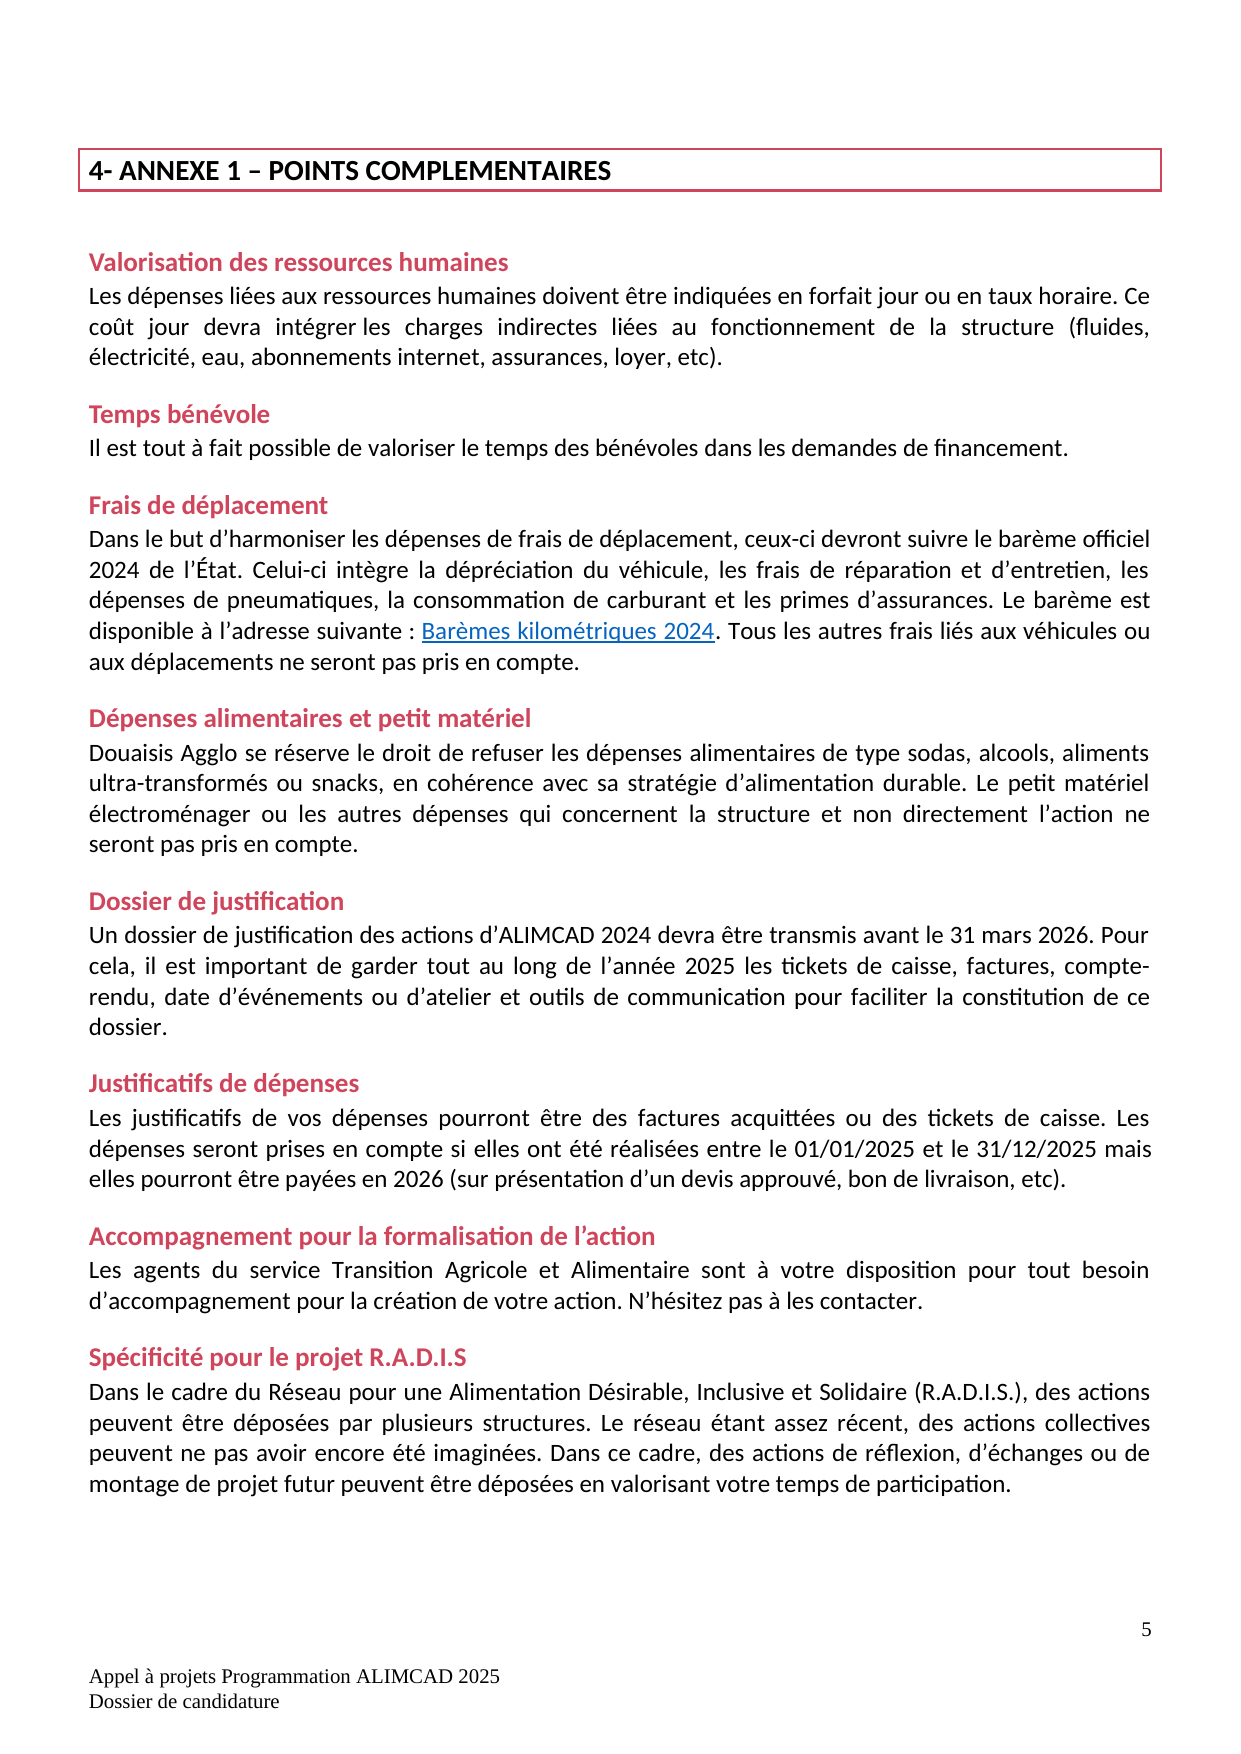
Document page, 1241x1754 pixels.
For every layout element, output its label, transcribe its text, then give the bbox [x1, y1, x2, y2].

subtitle Dossier de justification [89, 884, 1152, 917]
text Un dossier de justification des actions d’ALIMCAD 2024 devra être transmis avant le 31 mars 2026. Pour cela, il est important de garder tout au long de l’année 2025 les tickets de caisse, factures, compte-rendu, date d’événements ou d’atelier et outils de communication pour faciliter la constitution de ce dossier. [89, 919, 1152, 1042]
text Dans le but d’harmoniser les dépenses de frais de déplacement, ceux-ci devront suivre le barème officiel 2024 de l’État. Celui-ci intègre la dépréciation du véhicule, les frais de réparation et d’entretien, les dépenses de pneumatiques, la consommation de carburant et les primes d’assurances. Le barème est disponible à l’adresse suivante : Barèmes kilométriques 2024. Tous les autres frais liés aux véhicules ou aux déplacements ne seront pas pris en compte. [89, 524, 1152, 676]
subtitle Spécificité pour le projet R.A.D.I.S [89, 1341, 1152, 1373]
text Dans le cadre du Réseau pour une Alimentation Désirable, Inclusive et Solidaire (R.A.D.I.S.), des actions peuvent être déposées par plusieurs structures. Le réseau étant assez récent, des actions collectives peuvent ne pas avoir encore été imaginées. Dans ce cadre, des actions de réflexion, d’échanges ou de montage de projet futur peuvent être déposées en valorisant votre temps de participation. [89, 1376, 1152, 1498]
text Douaisis Agglo se réserve le droit de refuser les dépenses alimentaires de type sodas, alcools, aliments ultra-transformés ou snacks, en cohérence avec sa stratégie d’alimentation durable. Le petit matériel électroménager ou les autres dépenses qui concernent la structure et non directement l’action ne seront pas pris en compte. [89, 737, 1152, 859]
subtitle Accompagnement pour la formalisation de l’action [89, 1219, 1152, 1252]
text Il est tout à fait possible de valoriser le temps des bénévoles dans les demandes de financement. [89, 432, 1152, 463]
subtitle Frais de déplacement [89, 488, 1152, 521]
subtitle Valorisation des ressources humaines [89, 245, 1152, 278]
subtitle Temps bénévole [89, 397, 1152, 430]
text Les dépenses liées aux ressources humaines doivent être indiquées en forfait jour ou en taux horaire. Ce coût jour devra intégrer les charges indirectes liées au fonctionnement de la structure (fluides, électricité, eau, abonnements internet, assurances, loyer, etc). [89, 280, 1152, 372]
subtitle Justificatifs de dépenses [89, 1067, 1152, 1100]
text Les agents du service Transition Agricole et Alimentaire sont à votre disposition pour tout besoin d’accompagnement pour la création de votre action. N’hésitez pas à les contacter. [89, 1254, 1152, 1316]
text Les justificatifs de vos dépenses pourront être des factures acquittées ou des tickets de caisse. Les dépenses seront prises en compte si elles ont été réalisées entre le 01/01/2025 et le 31/12/2025 mais elles pourront être payées en 2026 (sur présentation d’un devis approuvé, bon de livraison, etc). [89, 1102, 1152, 1194]
subtitle Dépenses alimentaires et petit matériel [89, 701, 1152, 734]
text 4- ANNEXE 1 – POINTS COMPLEMENTAIRES [80, 150, 1160, 189]
